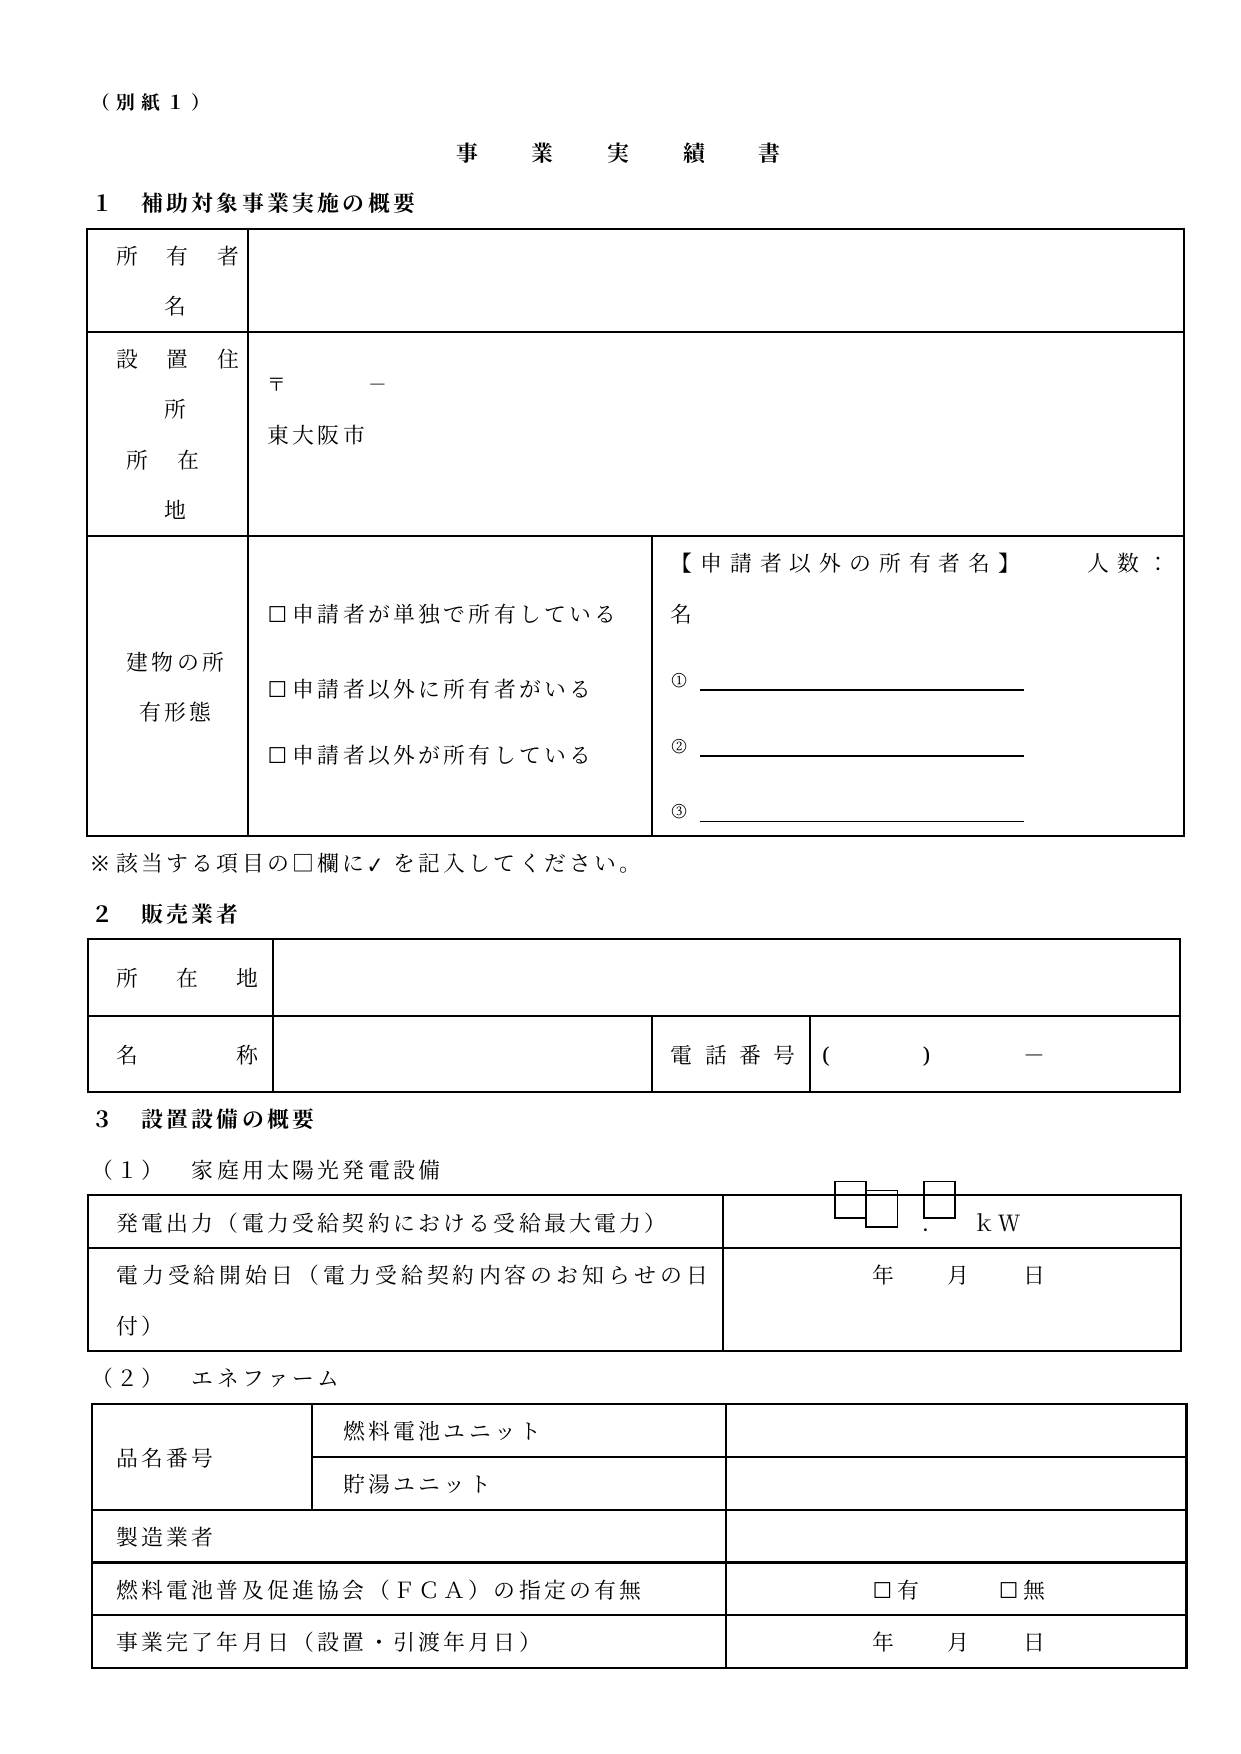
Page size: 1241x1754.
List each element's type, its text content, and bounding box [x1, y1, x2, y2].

text ３ 設置設備の概要 [91, 1093, 1149, 1144]
table_header 所在地 [89, 940, 272, 1014]
table_cell [274, 1017, 651, 1091]
text ※ 該当する項目の□欄に✔を記入してください。 [91, 837, 1149, 887]
table_cell 申請者が単独で所有している 申請者以外に所有者がいる 申請者以外が所有している [249, 537, 651, 835]
text １ 補助対象事業実施の概要 [91, 177, 1149, 227]
table_header [727, 1405, 1185, 1456]
table_cell 年 月 日 [724, 1249, 1180, 1350]
table_header [274, 940, 1179, 1014]
table_cell 燃料電池普及促進協会（ＦＣＡ）の指定の有無 [93, 1564, 725, 1614]
text 事 業 実 績 書 [91, 126, 1149, 177]
list 家庭用太陽光発電設備 [91, 1144, 1149, 1194]
table_header 発電出力（電力受給契約における受給最大電力） [89, 1196, 722, 1247]
table_header 品名番号 [93, 1405, 311, 1509]
table_header 燃料電池ユニット [313, 1405, 725, 1456]
table_header 所有者名 [88, 230, 247, 331]
table_cell 電話番号 [653, 1017, 809, 1091]
table_cell 年 月 日 [727, 1616, 1185, 1667]
table_cell [727, 1511, 1185, 1561]
table_cell 設置住所 所在地 [88, 333, 247, 535]
table_cell 建物の所有形態 [88, 537, 247, 835]
table_cell 事業完了年月日（設置・引渡年月日） [93, 1616, 725, 1667]
table_cell [727, 1458, 1185, 1509]
table_header ． ｋＷ [724, 1196, 1180, 1247]
table_cell 電力受給開始日（電力受給契約内容のお知らせの日付） [89, 1249, 722, 1350]
table_cell 〒 － 東大阪市 [249, 333, 1183, 535]
table_cell 貯湯ユニット [313, 1458, 725, 1509]
table_cell 【申請者以外の所有者名】 人数： 名 [653, 537, 1183, 835]
table_cell 有 無 [727, 1564, 1185, 1614]
list エネファーム [91, 1352, 1149, 1402]
table_cell 製造業者 [93, 1511, 725, 1561]
text （別紙１） [91, 76, 1149, 126]
table_header [249, 230, 1183, 331]
table_cell 名称 [89, 1017, 272, 1091]
table_cell ( ) － [811, 1017, 1179, 1091]
text ２ 販売業者 [91, 887, 1149, 938]
